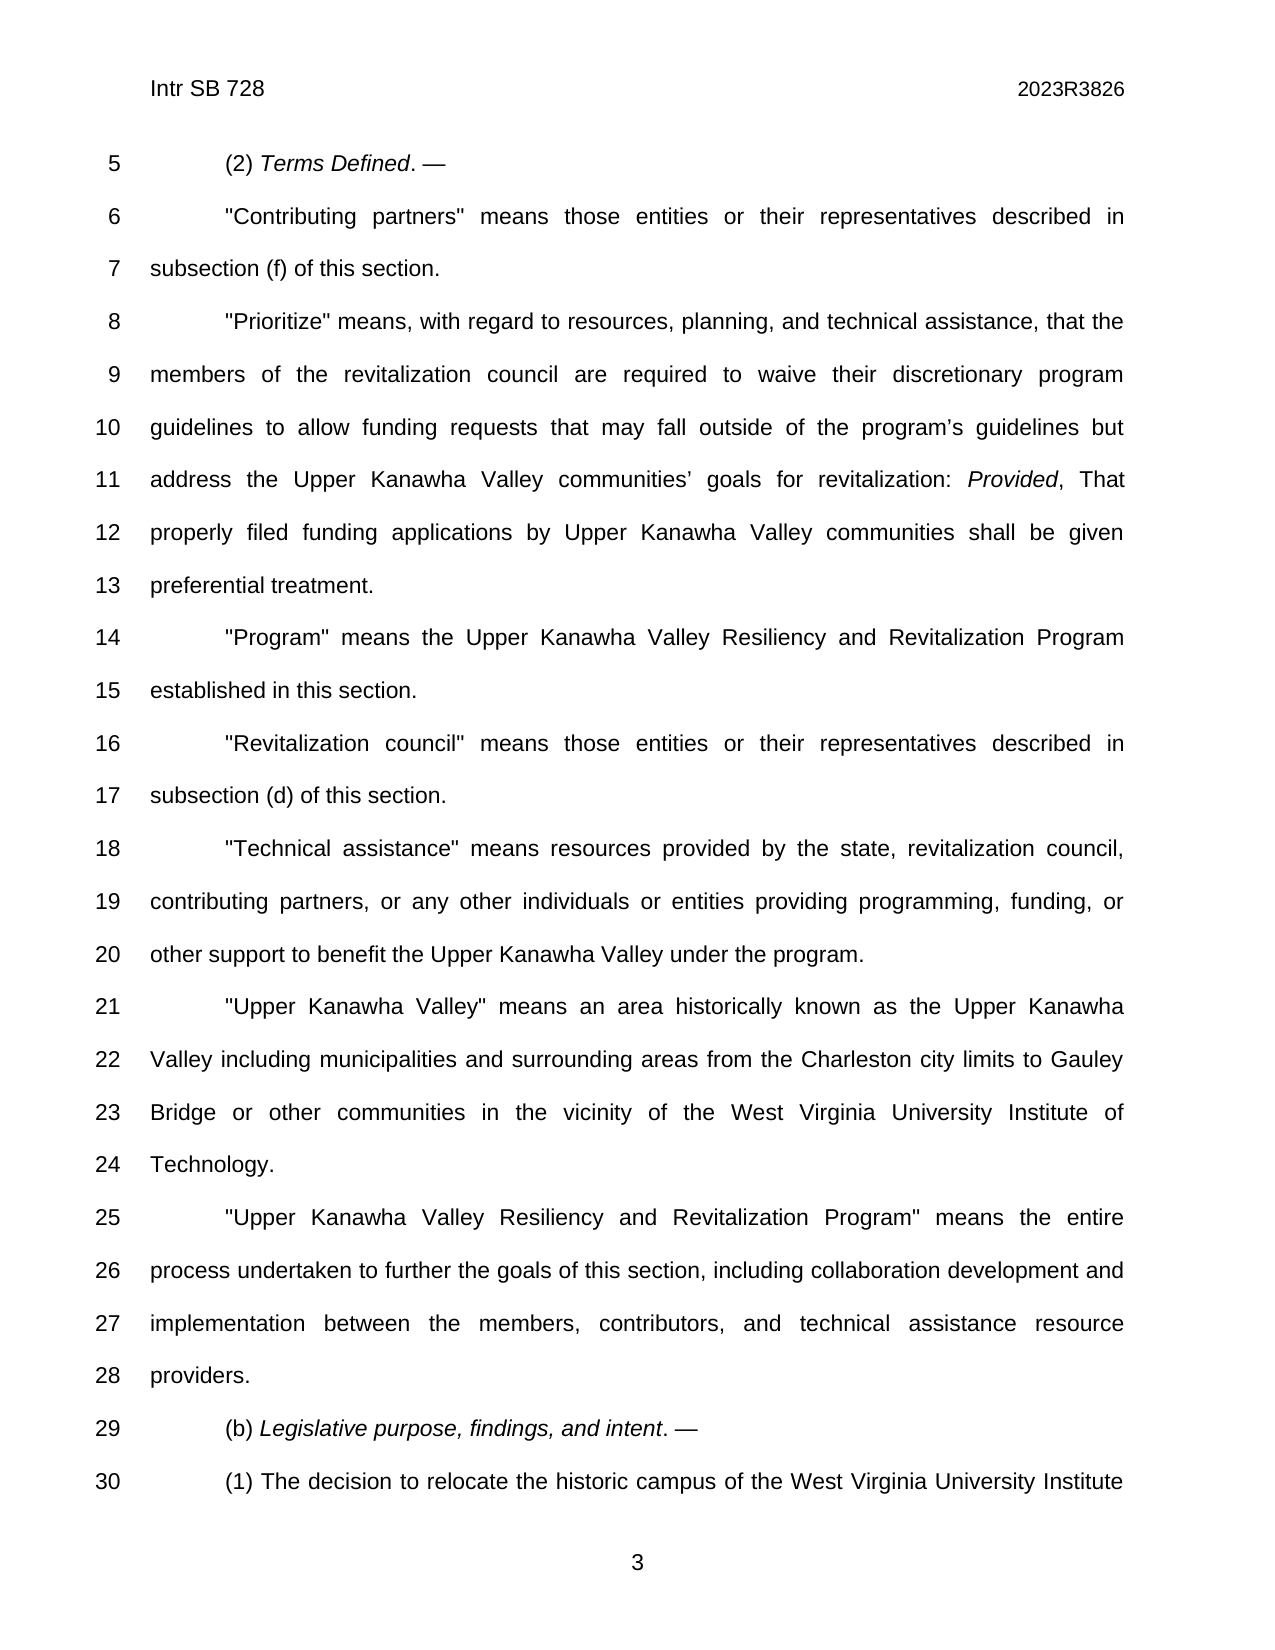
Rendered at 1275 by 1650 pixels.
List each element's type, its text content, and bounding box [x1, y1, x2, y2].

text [150, 1468, 1125, 1494]
text "Technical assistance" means resources provided by the state, revitalization council, contributing partners, or any other individuals or entities providing programming, funding, or other support to benefit the Upper Kanawha Valley under the program. [150, 835, 1125, 967]
text "Contributing partners" means those entities or their representatives described in subsection (f) of this section. [150, 203, 1125, 282]
text (b) Legislative purpose, findings, and intent. — [150, 1415, 1125, 1441]
text "Upper Kanawha Valley" means an area historically known as the Upper Kanawha Valley including municipalities and surrounding areas from the Charleston city limits to Gauley Bridge or other communities in the vicinity of the West Virginia University Institute of Technology. [150, 993, 1125, 1178]
text "Upper Kanawha Valley Resiliency and Revitalization Program" means the entire process undertaken to further the goals of this section, including collaboration development and implementation between the members, contributors, and technical assistance resource providers. [150, 1204, 1125, 1389]
text "Program" means the Upper Kanawha Valley Resiliency and Revitalization Program established in this section. [150, 624, 1125, 703]
text (2) Terms Defined. — [150, 150, 1125, 176]
text "Revitalization council" means those entities or their representatives described in subsection (d) of this section. [150, 730, 1125, 809]
text "Prioritize" means, with regard to resources, planning, and technical assistance, that the members of the revitalization council are required to waive their discretionary program guidelines to allow funding requests that may fall outside of the program’s guidelines but address the Upper Kanawha Valley communities’ goals for revitalization: Provided, That properly filed funding applications by Upper Kanawha Valley communities shall be given preferential treatment. [150, 308, 1125, 598]
